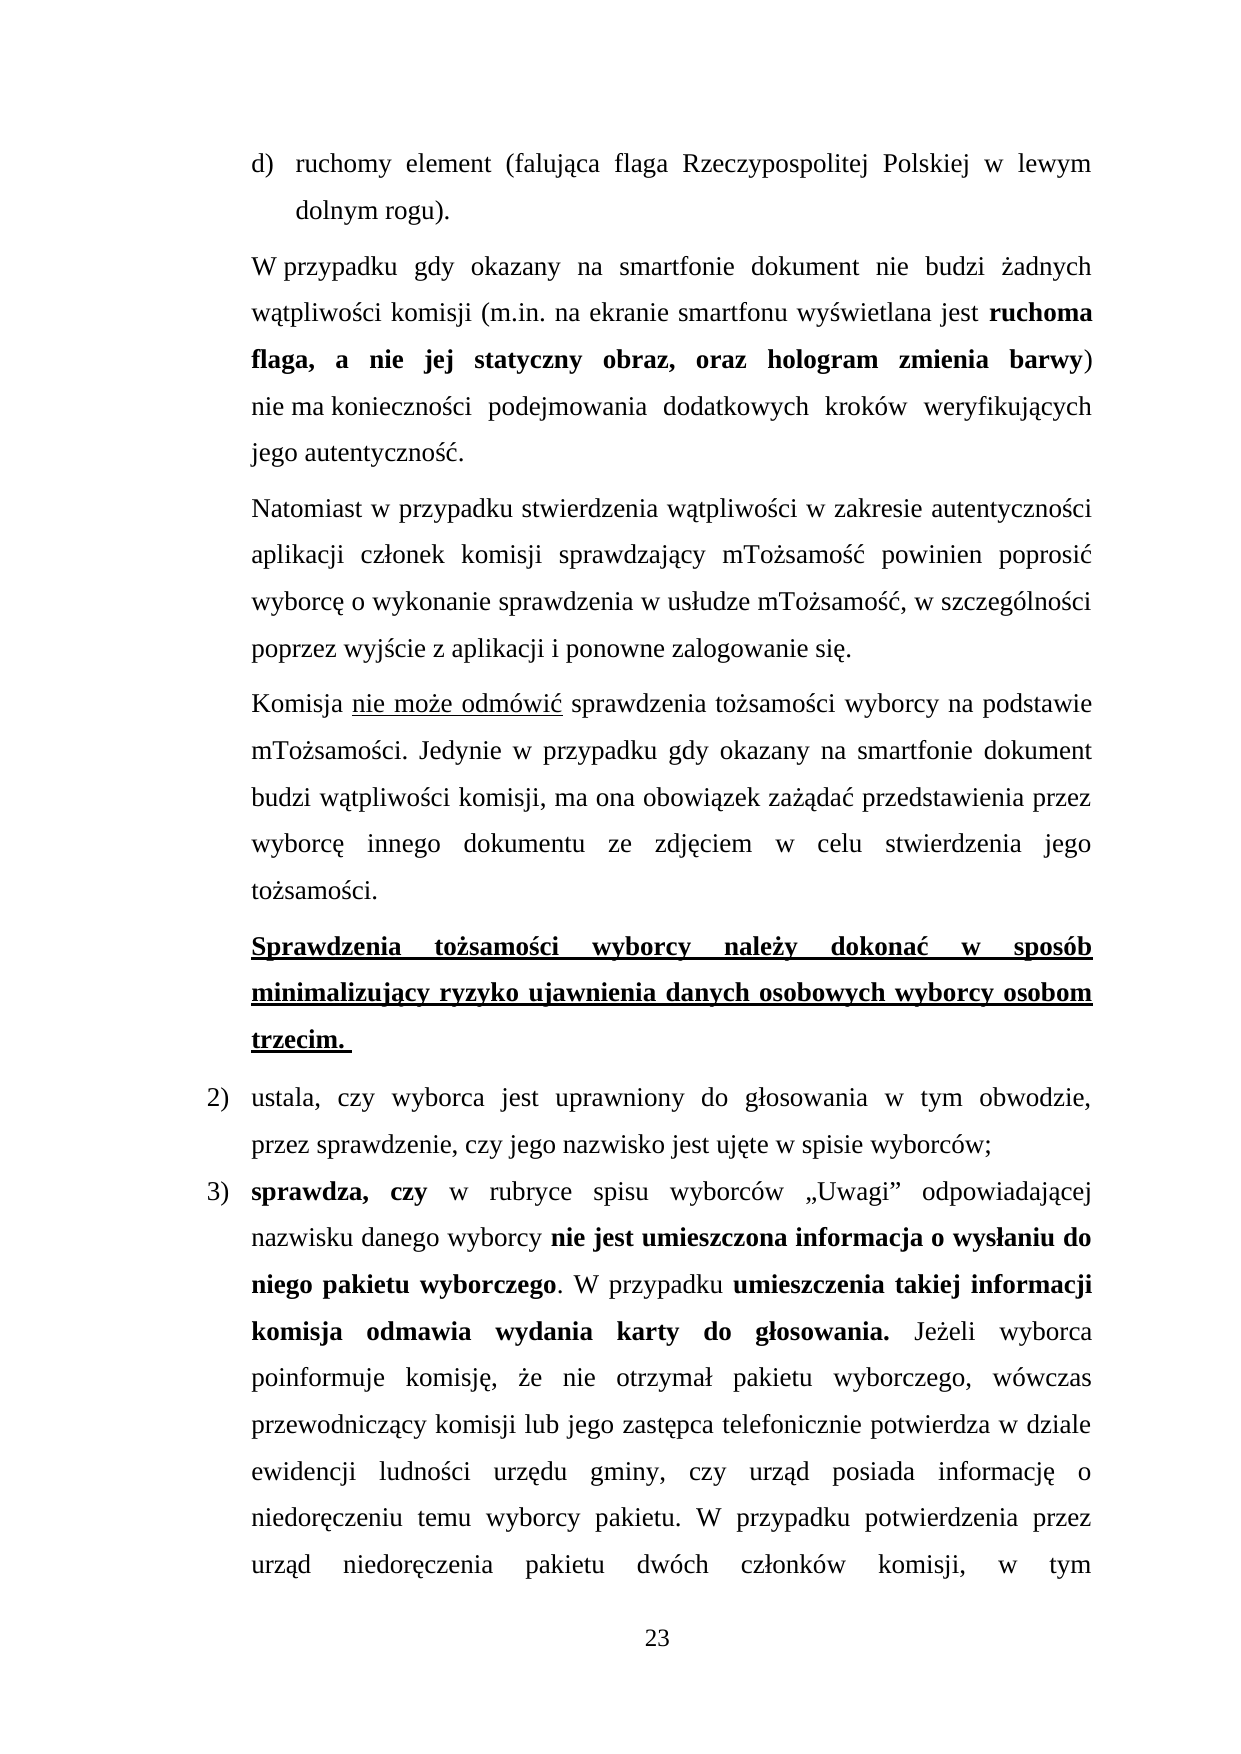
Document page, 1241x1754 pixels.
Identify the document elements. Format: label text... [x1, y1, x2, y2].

list ustala, czy wyborca jest uprawniony do głosowania w tym obwodzie, przez sprawdzenie, czy jego nazwisko jest ujęte w spisie wyborców; [207, 1081, 1093, 1159]
text Natomiast w przypadku stwierdzenia wątpliwości w zakresie autentyczności aplikacji członek komisji sprawdzający mTożsamość powinien poprosić wyborcę o wykonanie sprawdzenia w usłudze mTożsamość, w szczególności poprzez wyjście z aplikacji i ponowne zalogowanie się. [251, 492, 1093, 663]
list ruchomy element (falująca flaga Rzeczypospolitej Polskiej w lewym dolnym rogu). [251, 148, 1093, 225]
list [207, 1175, 1093, 1579]
text Komisja nie może odmówić sprawdzenia tożsamości wyborcy na podstawie mTożsamości. Jedynie w przypadku gdy okazany na smartfonie dokument budzi wątpliwości komisji, ma ona obowiązek zażądać przedstawienia przez wyborcę innego dokumentu ze zdjęciem w celu stwierdzenia jego tożsamości. [251, 687, 1093, 905]
text Sprawdzenia tożsamości wyborcy należy dokonać w sposób minimalizujący ryzyko ujawnienia danych osobowych wyborcy osobom trzecim. [251, 960, 1093, 1003]
text Sprawdzenia tożsamości wyborcy należy dokonać w sposób minimalizujący ryzyko ujawnienia danych osobowych wyborcy osobom trzecim. [251, 930, 1093, 957]
text Sprawdzenia tożsamości wyborcy należy dokonać w sposób minimalizujący ryzyko ujawnienia danych osobowych wyborcy osobom trzecim. [251, 1006, 1093, 1054]
text W przypadku gdy okazany na smartfonie dokument nie budzi żadnych wątpliwości komisji (m.in. na ekranie smartfonu wyświetlana jest ruchoma flaga, a nie jej statyczny obraz, oraz hologram zmienia barwy) nie ma konieczności podejmowania dodatkowych kroków weryfikujących jego autentyczność. [251, 250, 1093, 468]
